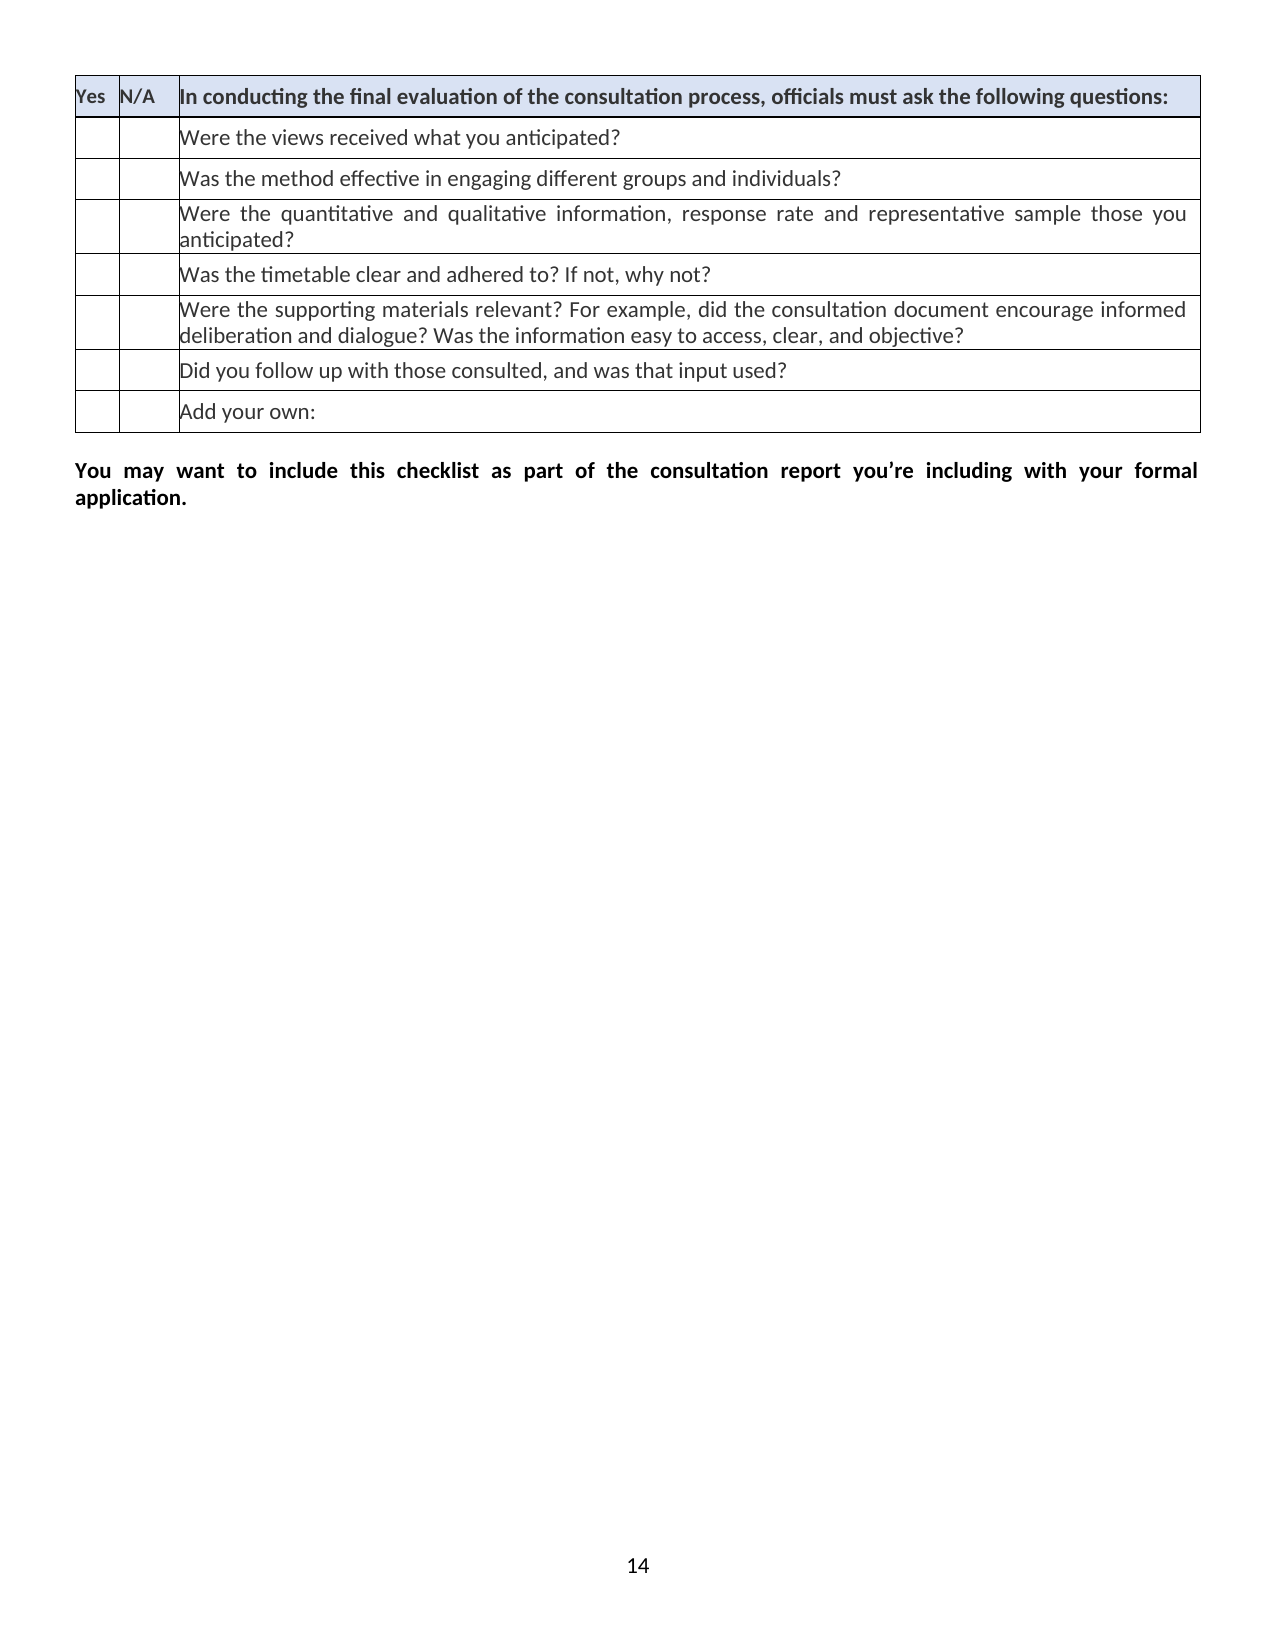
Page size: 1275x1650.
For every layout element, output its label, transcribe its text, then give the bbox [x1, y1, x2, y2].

table_cell Was the timetable clear and adhered to? If not, why not? [180, 254, 1200, 295]
table_cell Were the supporting materials relevant? For example, did the consultation document encourage informed deliberation and dialogue? Was the information easy to access, clear, and objective? [180, 296, 1200, 349]
table_cell [120, 118, 179, 158]
table_cell [76, 391, 119, 432]
table_header N/A [120, 76, 179, 116]
table_cell [76, 118, 119, 158]
table_cell Were the quantitative and qualitative information, response rate and representative sample those you anticipated? [180, 200, 1200, 253]
table_cell Add your own: [180, 391, 1200, 432]
table_cell [120, 296, 179, 349]
table_cell [120, 200, 179, 253]
table_cell [120, 159, 179, 199]
table_cell [120, 391, 179, 432]
table_header In conducting the final evaluation of the consultation process, officials must ask the following questions: [180, 76, 1200, 116]
table_cell [120, 350, 179, 390]
table_cell Did you follow up with those consulted, and was that input used? [180, 350, 1200, 390]
table_cell [76, 159, 119, 199]
table_cell Were the views received what you anticipated? [180, 118, 1200, 158]
table_cell [120, 254, 179, 295]
table_cell [76, 200, 119, 253]
table_cell [76, 296, 119, 349]
table_cell [76, 254, 119, 295]
table_cell Was the method effective in engaging different groups and individuals? [180, 159, 1200, 199]
text You may want to include this checklist as part of the consultation report you’re including with your formal application. [75, 458, 1200, 511]
table_cell [76, 350, 119, 390]
table_header Yes [76, 76, 119, 116]
